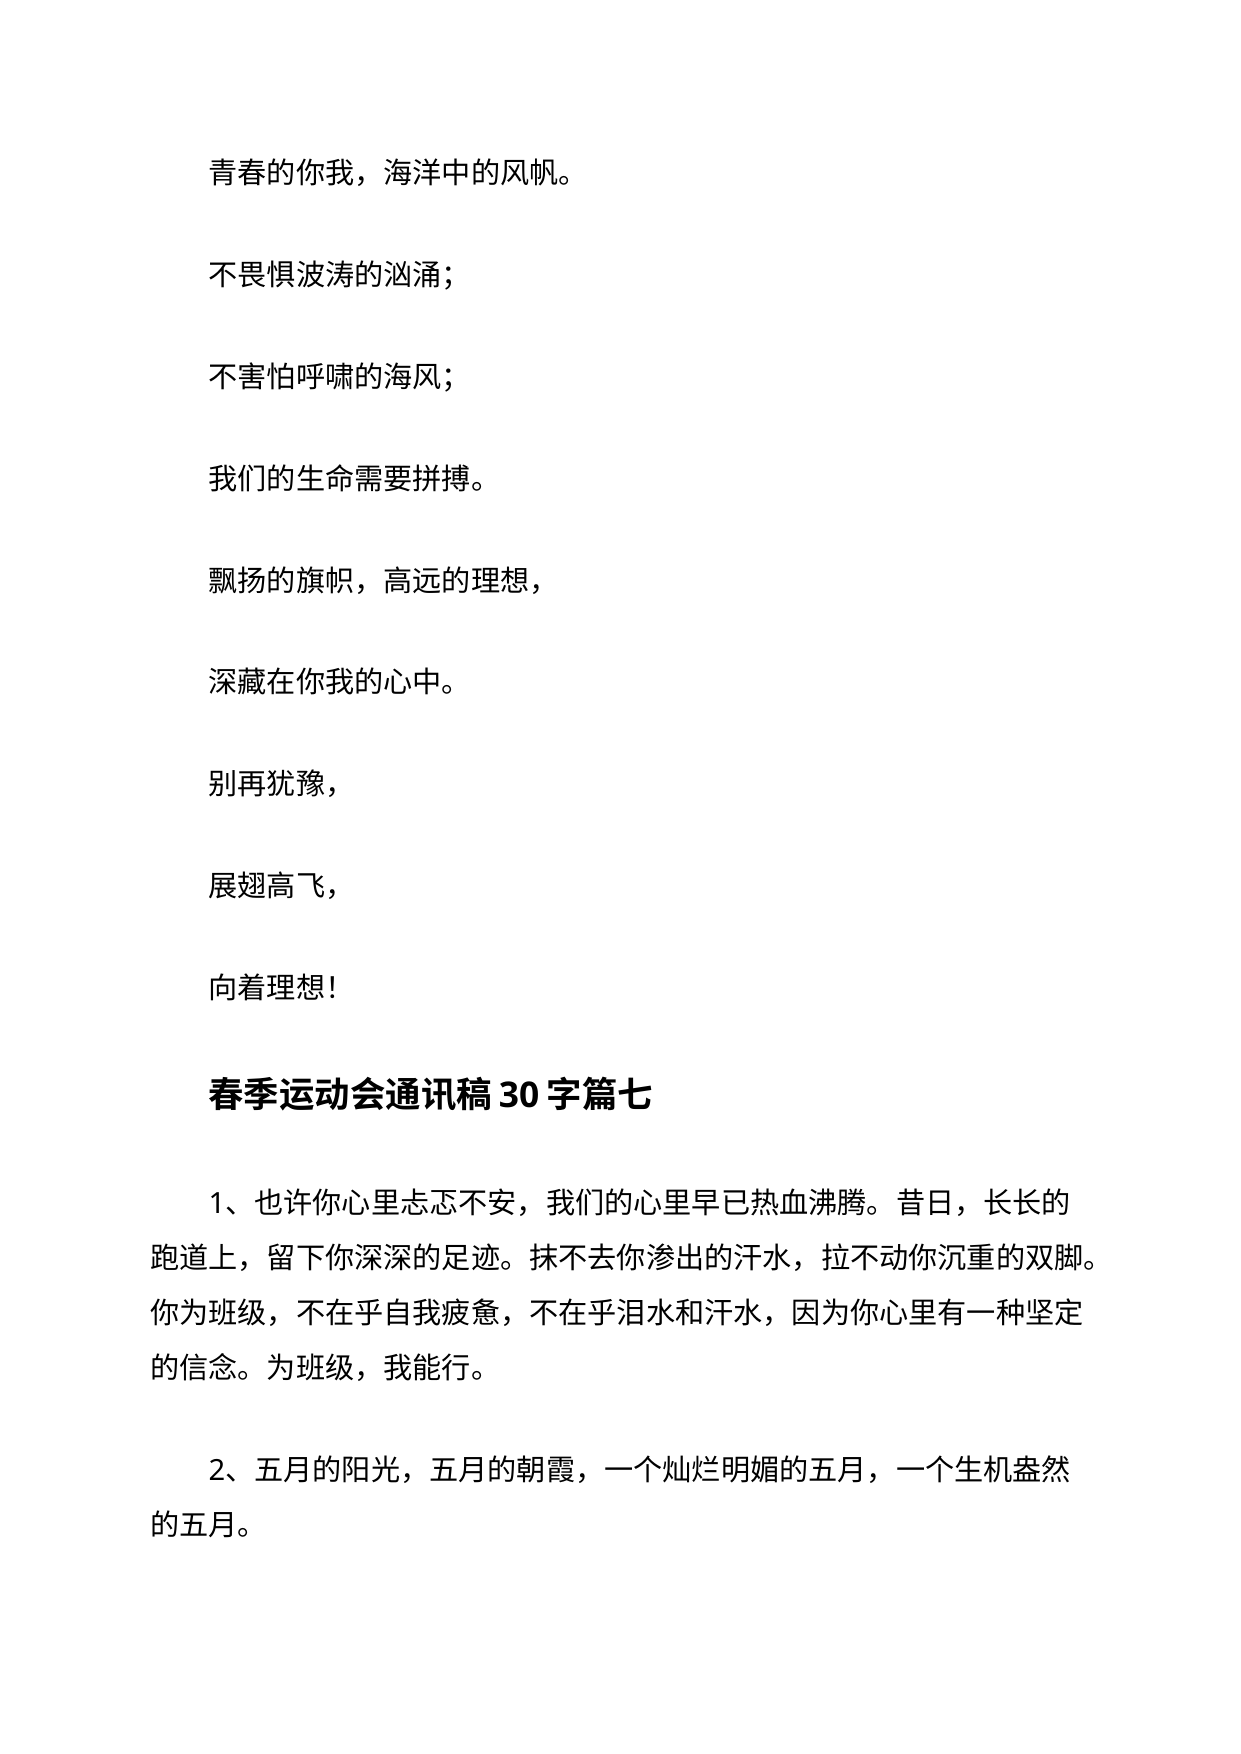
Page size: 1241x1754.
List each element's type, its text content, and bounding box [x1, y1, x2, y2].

text 春季运动会通讯稿30字篇七 [150, 1066, 1090, 1117]
text 展翅高飞， [150, 862, 1090, 905]
text 不害怕呼啸的海风； [150, 353, 1090, 396]
text 不畏惧波涛的汹涌； [150, 252, 1090, 294]
text 向着理想！ [150, 964, 1090, 1006]
text 别再犹豫， [150, 761, 1090, 803]
text 2、五月的阳光，五月的朝霞，一个灿烂明媚的五月，一个生机盎然的五月。 [150, 1446, 1090, 1543]
text 深藏在你我的心中。 [150, 659, 1090, 701]
text 飘扬的旗帜，高远的理想， [150, 557, 1090, 599]
text 我们的生命需要拼搏。 [150, 455, 1090, 498]
text 青春的你我，海洋中的风帆。 [150, 150, 1090, 192]
text 1、也许你心里忐忑不安，我们的心里早已热血沸腾。昔日，长长的跑道上，留下你深深的足迹。抹不去你渗出的汗水，拉不动你沉重的双脚。你为班级，不在乎自我疲惫，不在乎泪水和汗水，因为你心里有一种坚定的信念。为班级，我能行。 [150, 1179, 1090, 1387]
